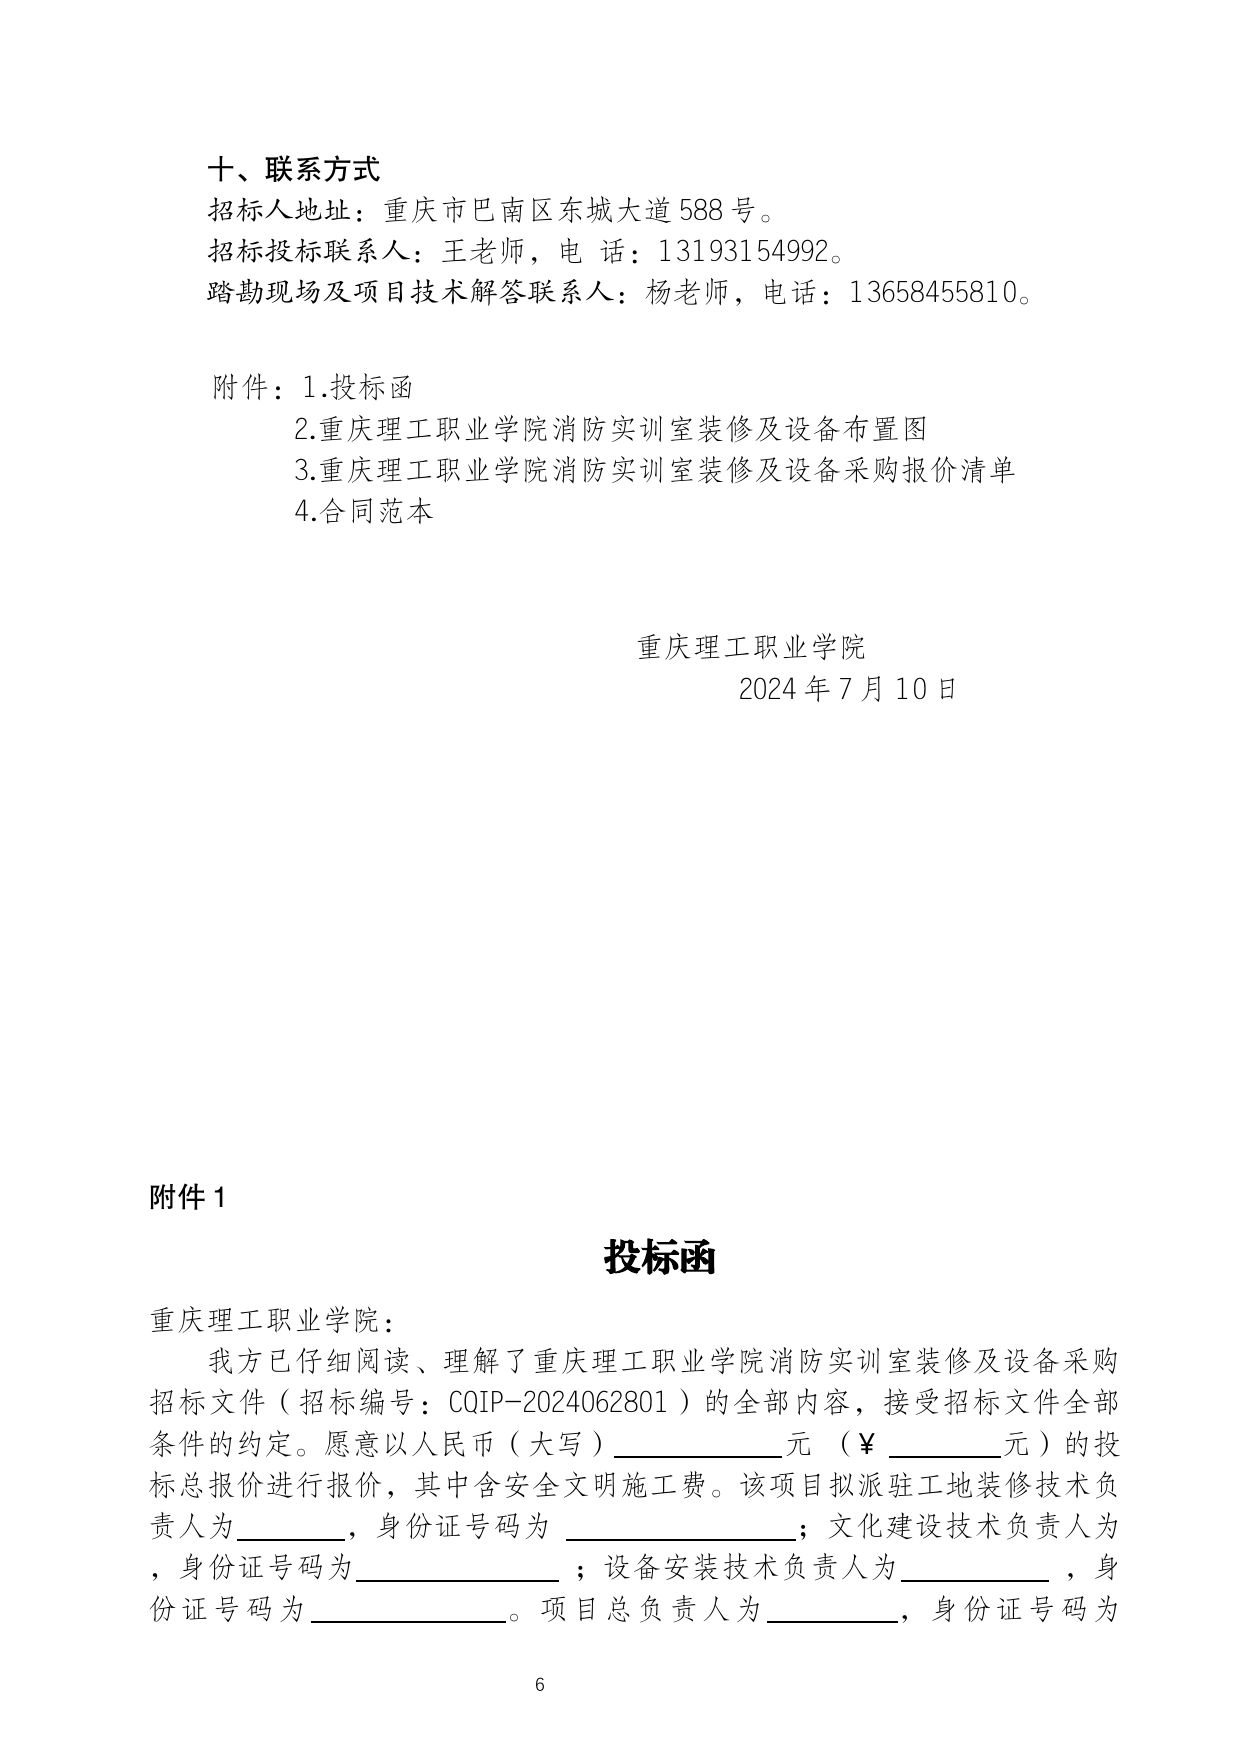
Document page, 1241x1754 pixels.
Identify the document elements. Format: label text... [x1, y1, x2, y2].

list 附件：1.投标函 [148, 368, 1122, 409]
text 十、联系方式 [148, 149, 1122, 191]
text 踏勘现场及项目技术解答联系人：杨老师，电话：13658455810。 [148, 273, 1122, 314]
text 重庆理工职业学院 [148, 628, 1122, 669]
text 2.重庆理工职业学院消防实训室装修及设备布置图 [148, 409, 1122, 451]
text 招标投标联系人：王老师，电 话：13193154992。 [148, 232, 1122, 273]
text 4.合同范本 [148, 492, 1122, 533]
text 3.重庆理工职业学院消防实训室装修及设备采购报价清单 [148, 451, 1122, 492]
text 招标人地址：重庆市巴南区东城大道588号。 [148, 191, 1122, 232]
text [148, 1342, 1122, 1631]
text 附件1 [148, 1177, 1122, 1218]
text 投标函 [148, 1218, 1122, 1301]
text 2024年7月10日 [148, 669, 1122, 711]
text 重庆理工职业学院： [148, 1301, 1122, 1342]
